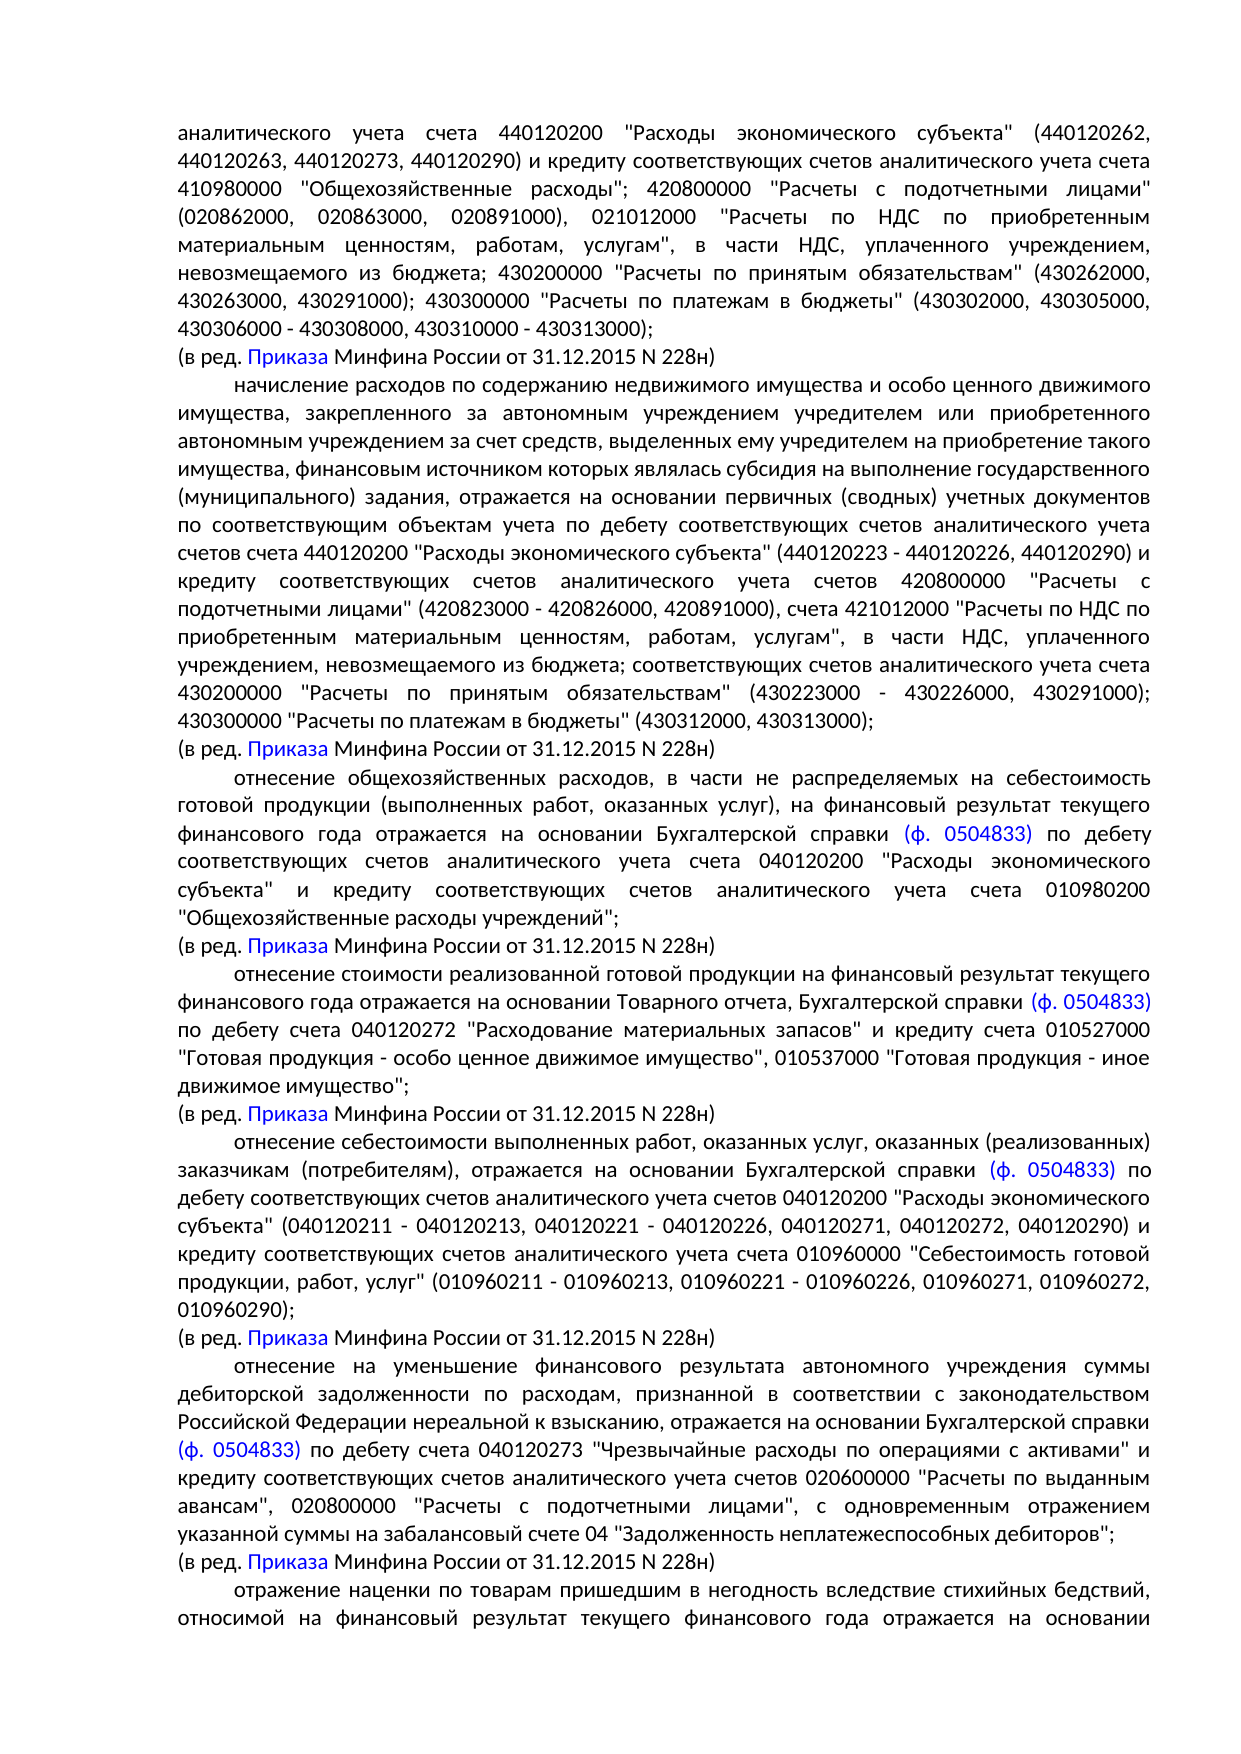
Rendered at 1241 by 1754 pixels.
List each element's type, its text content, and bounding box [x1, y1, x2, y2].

text (в ред. Приказа Минфина России от 31.12.2015 N 228н) [177, 931, 1152, 959]
text отнесение общехозяйственных расходов, в части не распределяемых на себестоимость готовой продукции (выполненных работ, оказанных услуг), на финансовый результат текущего финансового года отражается на основании Бухгалтерской справки (ф. 0504833) по дебету соответствующих счетов аналитического учета счета 040120200 "Расходы экономического субъекта" и кредиту соответствующих счетов аналитического учета счета 010980200 "Общехозяйственные расходы учреждений"; [177, 763, 1152, 931]
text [177, 1575, 1152, 1631]
text отнесение стоимости реализованной готовой продукции на финансовый результат текущего финансового года отражается на основании Товарного отчета, Бухгалтерской справки (ф. 0504833) по дебету счета 040120272 "Расходование материальных запасов" и кредиту счета 010527000 "Готовая продукция - особо ценное движимое имущество", 010537000 "Готовая продукция - иное движимое имущество"; [177, 959, 1152, 1099]
text отнесение себестоимости выполненных работ, оказанных услуг, оказанных (реализованных) заказчикам (потребителям), отражается на основании Бухгалтерской справки (ф. 0504833) по дебету соответствующих счетов аналитического учета счетов 040120200 "Расходы экономического субъекта" (040120211 - 040120213, 040120221 - 040120226, 040120271, 040120272, 040120290) и кредиту соответствующих счетов аналитического учета счета 010960000 "Себестоимость готовой продукции, работ, услуг" (010960211 - 010960213, 010960221 - 010960226, 010960271, 010960272, 010960290); [177, 1127, 1152, 1323]
text (в ред. Приказа Минфина России от 31.12.2015 N 228н) [177, 342, 1152, 370]
text (в ред. Приказа Минфина России от 31.12.2015 N 228н) [177, 1547, 1152, 1575]
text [177, 118, 1152, 342]
text отнесение на уменьшение финансового результата автономного учреждения суммы дебиторской задолженности по расходам, признанной в соответствии с законодательством Российской Федерации нереальной к взысканию, отражается на основании Бухгалтерской справки (ф. 0504833) по дебету счета 040120273 "Чрезвычайные расходы по операциями с активами" и кредиту соответствующих счетов аналитического учета счетов 020600000 "Расчеты по выданным авансам", 020800000 "Расчеты с подотчетными лицами", с одновременным отражением указанной суммы на забалансовый счете 04 "Задолженность неплатежеспособных дебиторов"; [177, 1351, 1152, 1547]
text (в ред. Приказа Минфина России от 31.12.2015 N 228н) [177, 734, 1152, 763]
text (в ред. Приказа Минфина России от 31.12.2015 N 228н) [177, 1099, 1152, 1127]
text (в ред. Приказа Минфина России от 31.12.2015 N 228н) [177, 1323, 1152, 1351]
text начисление расходов по содержанию недвижимого имущества и особо ценного движимого имущества, закрепленного за автономным учреждением учредителем или приобретенного автономным учреждением за счет средств, выделенных ему учредителем на приобретение такого имущества, финансовым источником которых являлась субсидия на выполнение государственного (муниципального) задания, отражается на основании первичных (сводных) учетных документов по соответствующим объектам учета по дебету соответствующих счетов аналитического учета счетов счета 440120200 "Расходы экономического субъекта" (440120223 - 440120226, 440120290) и кредиту соответствующих счетов аналитического учета счетов 420800000 "Расчеты с подотчетными лицами" (420823000 - 420826000, 420891000), счета 421012000 "Расчеты по НДС по приобретенным материальным ценностям, работам, услугам", в части НДС, уплаченного учреждением, невозмещаемого из бюджета; соответствующих счетов аналитического учета счета 430200000 "Расчеты по принятым обязательствам" (430223000 - 430226000, 430291000); 430300000 "Расчеты по платежам в бюджеты" (430312000, 430313000); [177, 370, 1152, 734]
